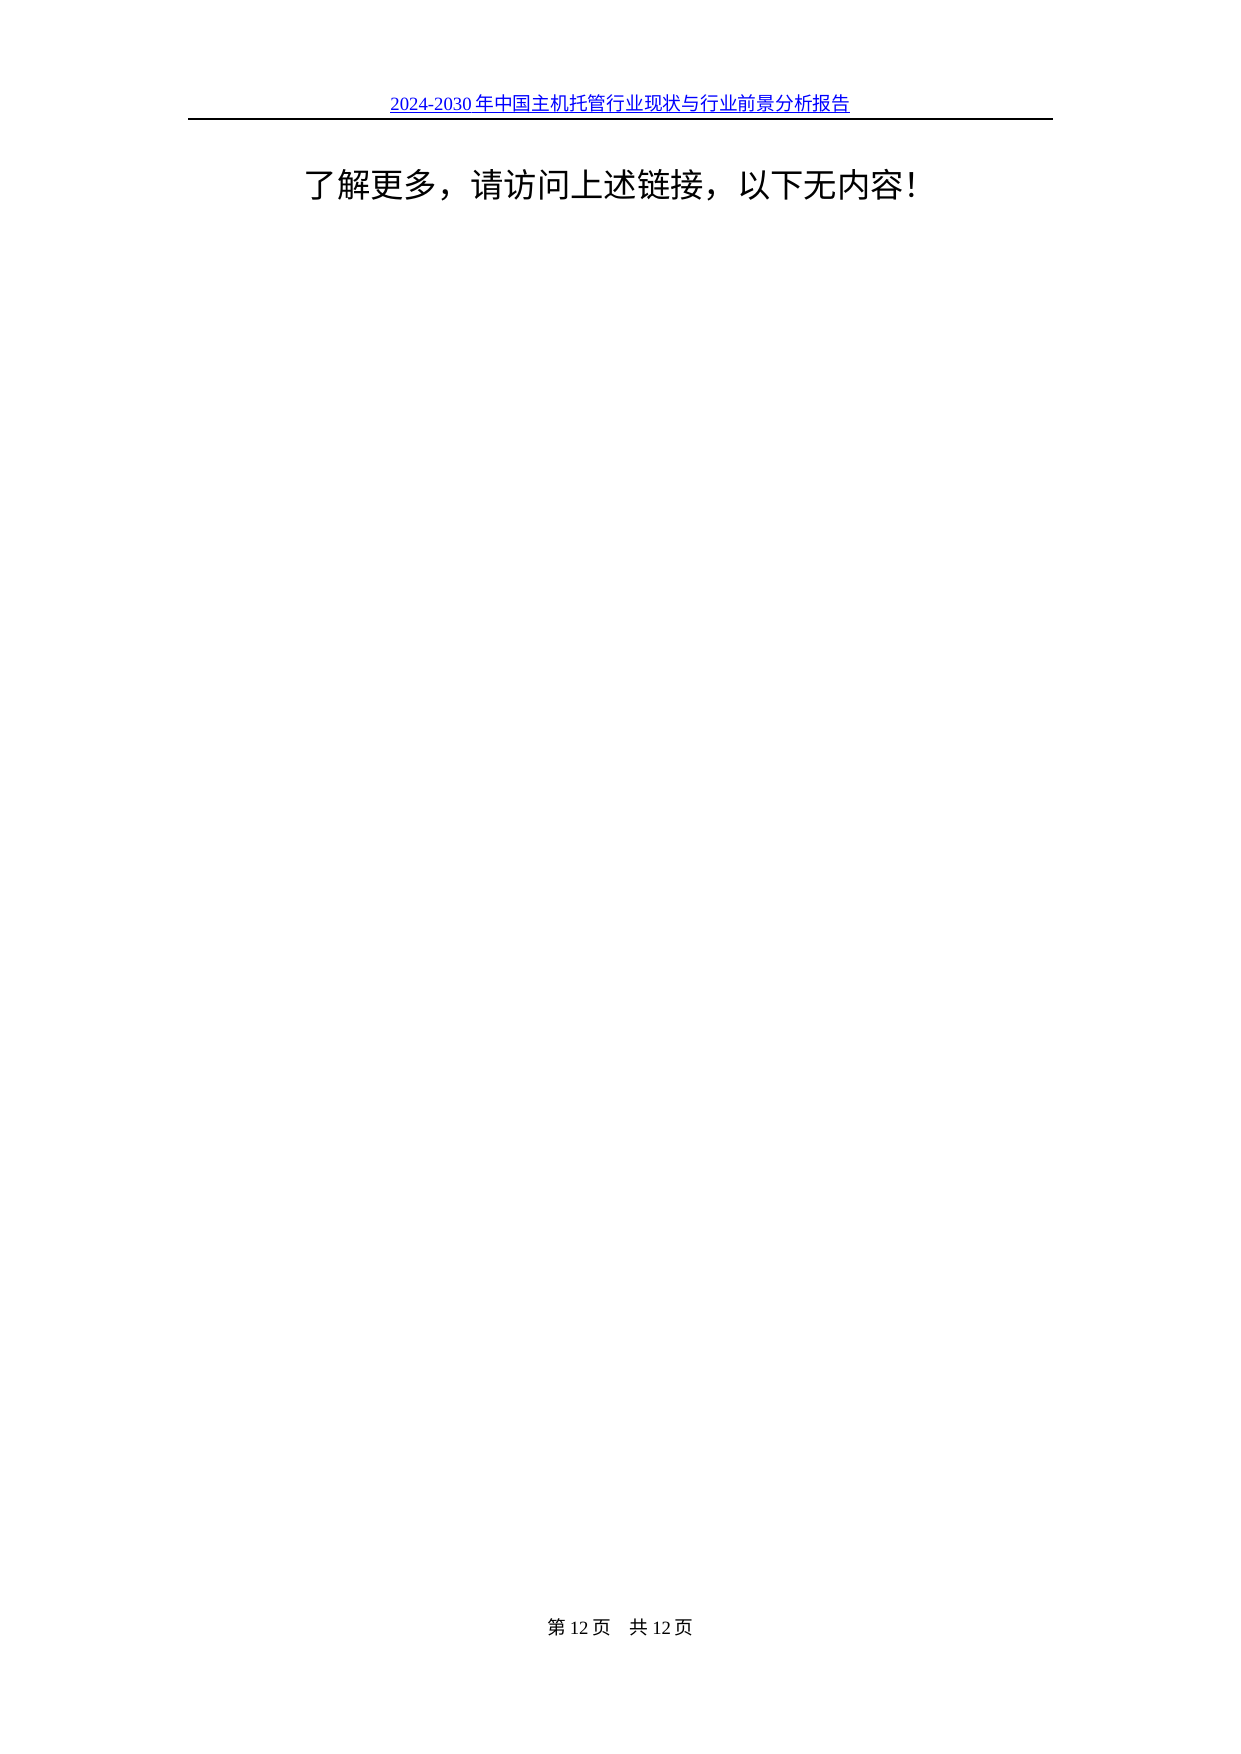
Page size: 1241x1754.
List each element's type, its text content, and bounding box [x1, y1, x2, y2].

title 了解更多，请访问上述链接，以下无内容！ [187, 150, 1053, 215]
